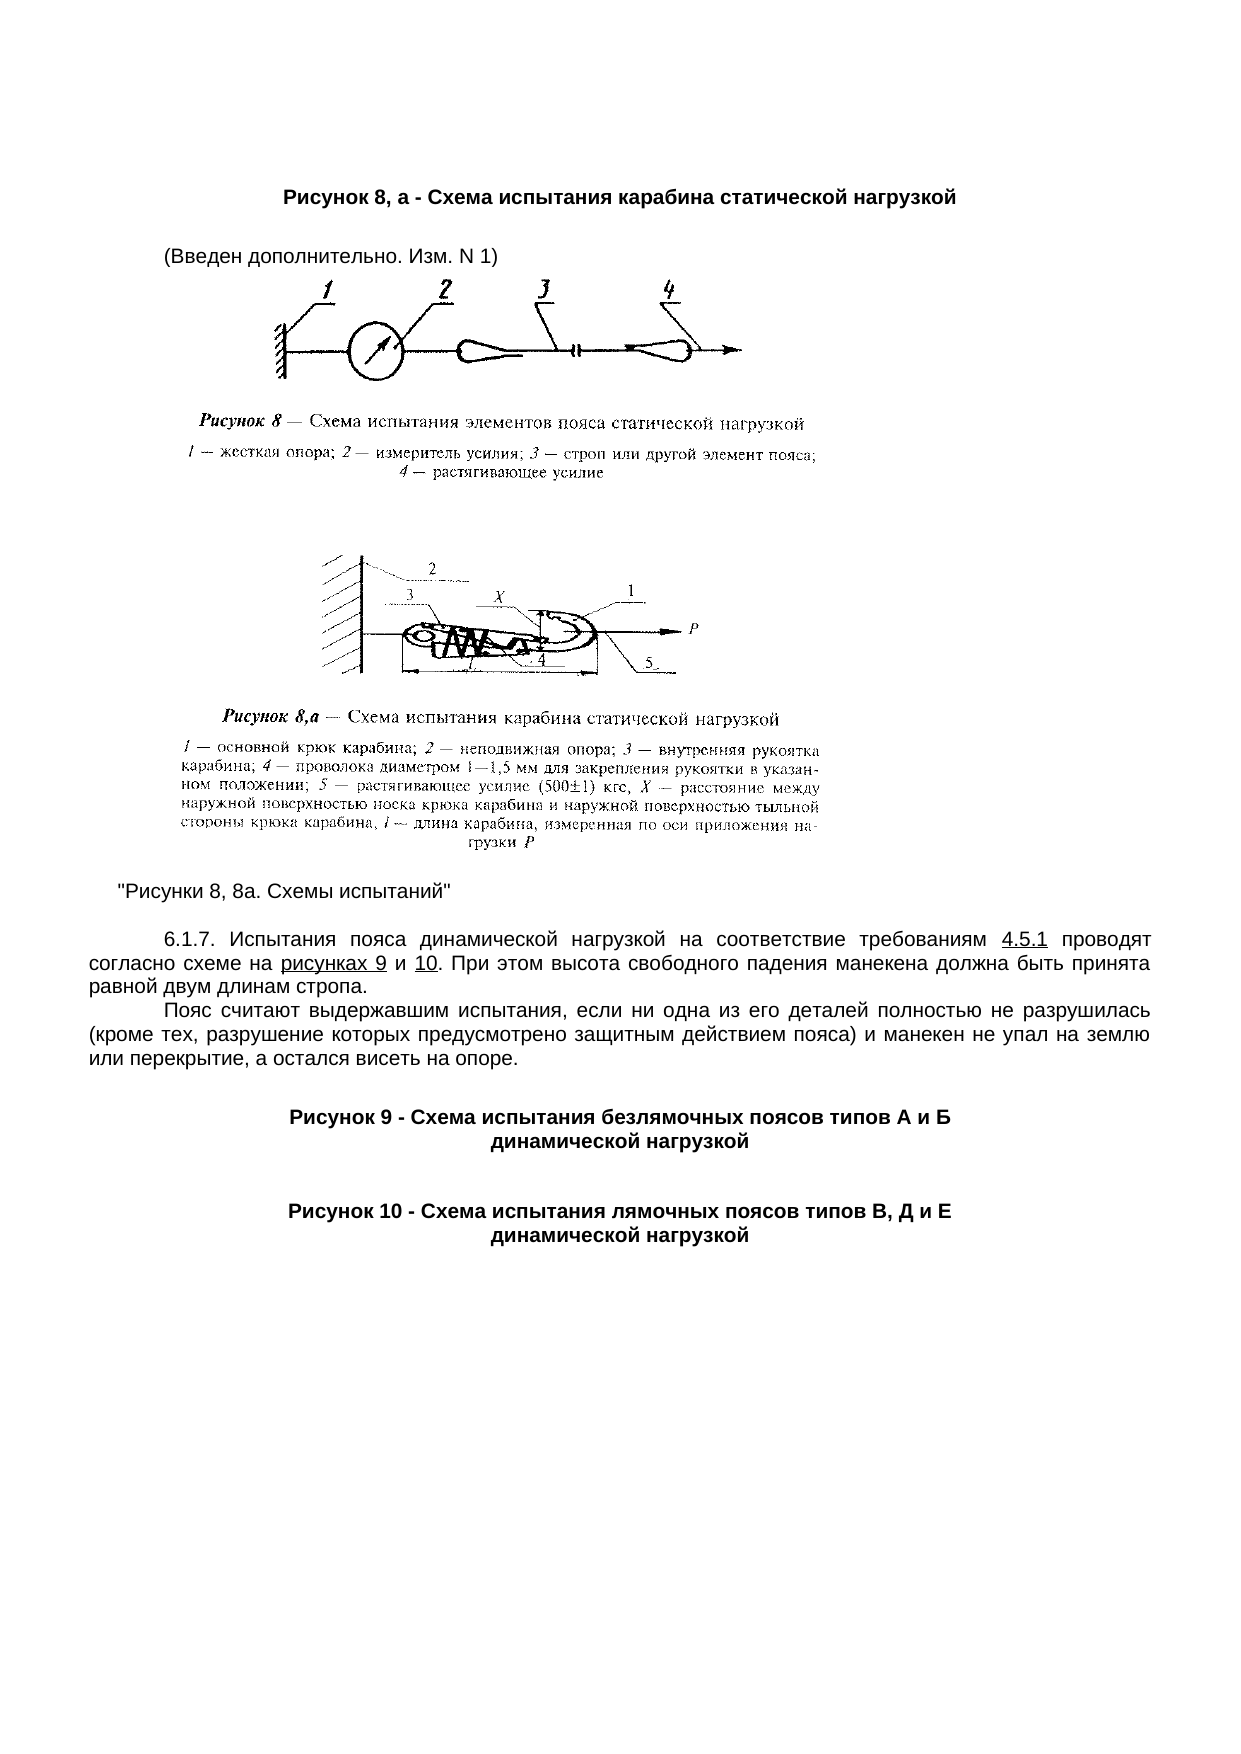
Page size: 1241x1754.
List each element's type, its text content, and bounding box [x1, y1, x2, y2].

text Рисунок 10 - Схема испытания лямочных поясов типов В, Д и Е динамической нагрузкой [88, 1199, 1152, 1247]
text Рисунок 8, а - Схема испытания карабина статической нагрузкой [88, 185, 1152, 209]
text (Введен дополнительно. Изм. N 1) [88, 244, 1152, 268]
text Рисунок 9 - Схема испытания безлямочных поясов типов А и Б динамической нагрузкой [88, 1105, 1152, 1153]
picture [163, 267, 836, 856]
text "Рисунки 8, 8а. Схемы испытаний" [103, 879, 1152, 903]
text 6.1.7. Испытания пояса динамической нагрузкой на соответствие требованиям 4.5.1 проводят согласно схеме на рисунках 9 и 10. При этом высота свободного падения манекена должна быть принята равной двум длинам стропа. [88, 926, 1152, 998]
text Пояс считают выдержавшим испытания, если ни одна из его деталей полностью не разрушилась (кроме тех, разрушение которых предусмотрено защитным действием пояса) и манекен не упал на землю или перекрытие, а остался висеть на опоре. [88, 998, 1152, 1070]
